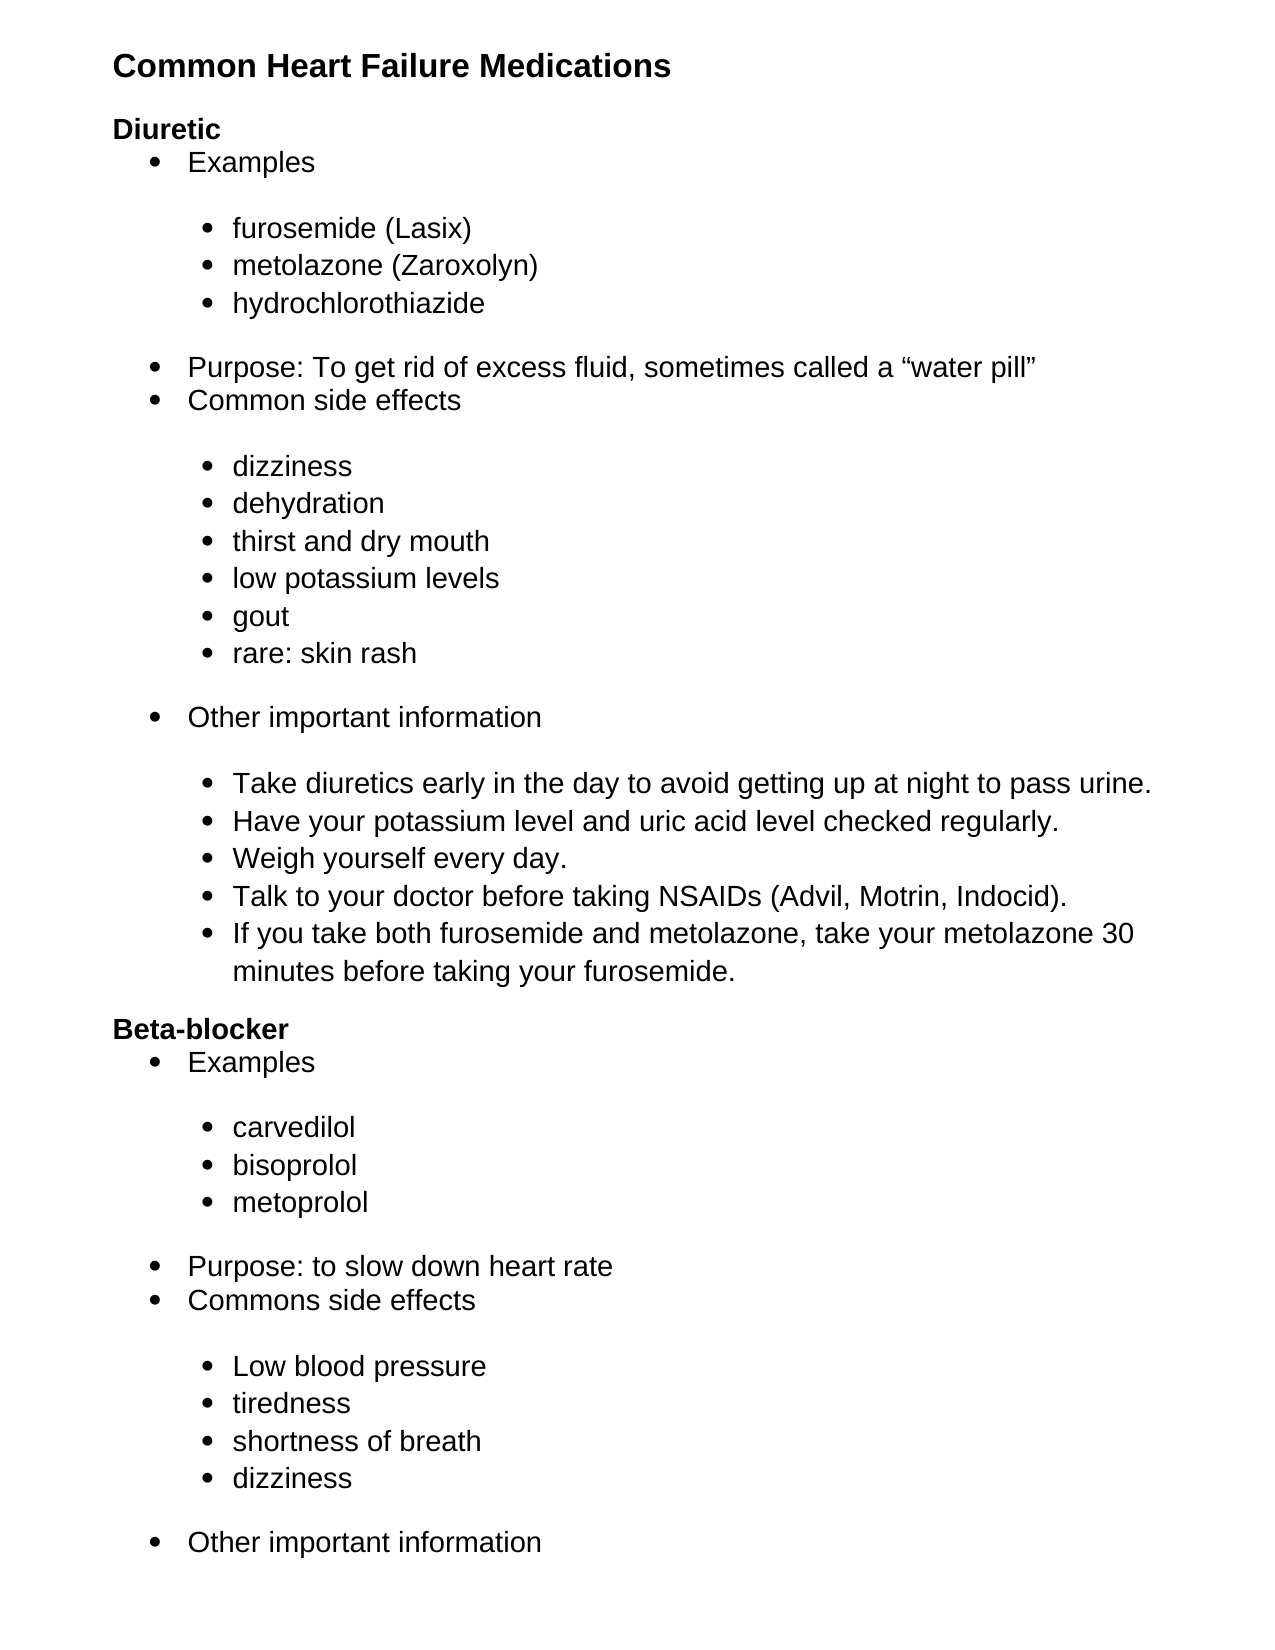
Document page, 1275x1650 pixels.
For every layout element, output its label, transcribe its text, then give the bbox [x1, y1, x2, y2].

list rare: skin rash [202, 634, 1187, 671]
list low potassium levels [202, 559, 1187, 596]
subtitle Beta-blocker [112, 1018, 1172, 1045]
list dehydration [202, 484, 1187, 521]
list Have your potassium level and uric acid level checked regularly. [202, 801, 1187, 838]
list Other important information [150, 1525, 1187, 1559]
list carvedilol [202, 1108, 1187, 1145]
list Purpose: to slow down heart rate [150, 1249, 1187, 1283]
list Low blood pressure [202, 1346, 1187, 1383]
list metolazone (Zaroxolyn) [202, 246, 1187, 283]
list furosemide (Lasix) [202, 208, 1187, 246]
list dizziness [202, 446, 1187, 484]
list dizziness [202, 1458, 1187, 1496]
list bisoprolol [202, 1145, 1187, 1183]
list tiredness [202, 1383, 1187, 1421]
list Weigh yourself every day. [202, 838, 1187, 876]
list Purpose: To get rid of excess fluid, sometimes called a “water pill” [150, 350, 1187, 383]
subtitle Common Heart Failure Medications [112, 46, 1172, 84]
list hydrochlorothiazide [202, 283, 1187, 321]
list thirst and dry mouth [202, 521, 1187, 559]
list Common side effects [150, 383, 1187, 417]
list metoprolol [202, 1183, 1187, 1220]
list Examples [150, 1045, 1187, 1078]
list Take diuretics early in the day to avoid getting up at night to pass urine. [202, 763, 1187, 801]
list Commons side effects [150, 1283, 1187, 1317]
list If you take both furosemide and metolazone, take your metolazone 30 minutes before taking your furosemide. [202, 913, 1187, 988]
list Examples [150, 145, 1187, 179]
list Talk to your doctor before taking NSAIDs (Advil, Motrin, Indocid). [202, 876, 1187, 913]
subtitle Diuretic [112, 118, 1172, 145]
list gout [202, 596, 1187, 634]
list Other important information [150, 701, 1187, 734]
list shortness of breath [202, 1421, 1187, 1458]
